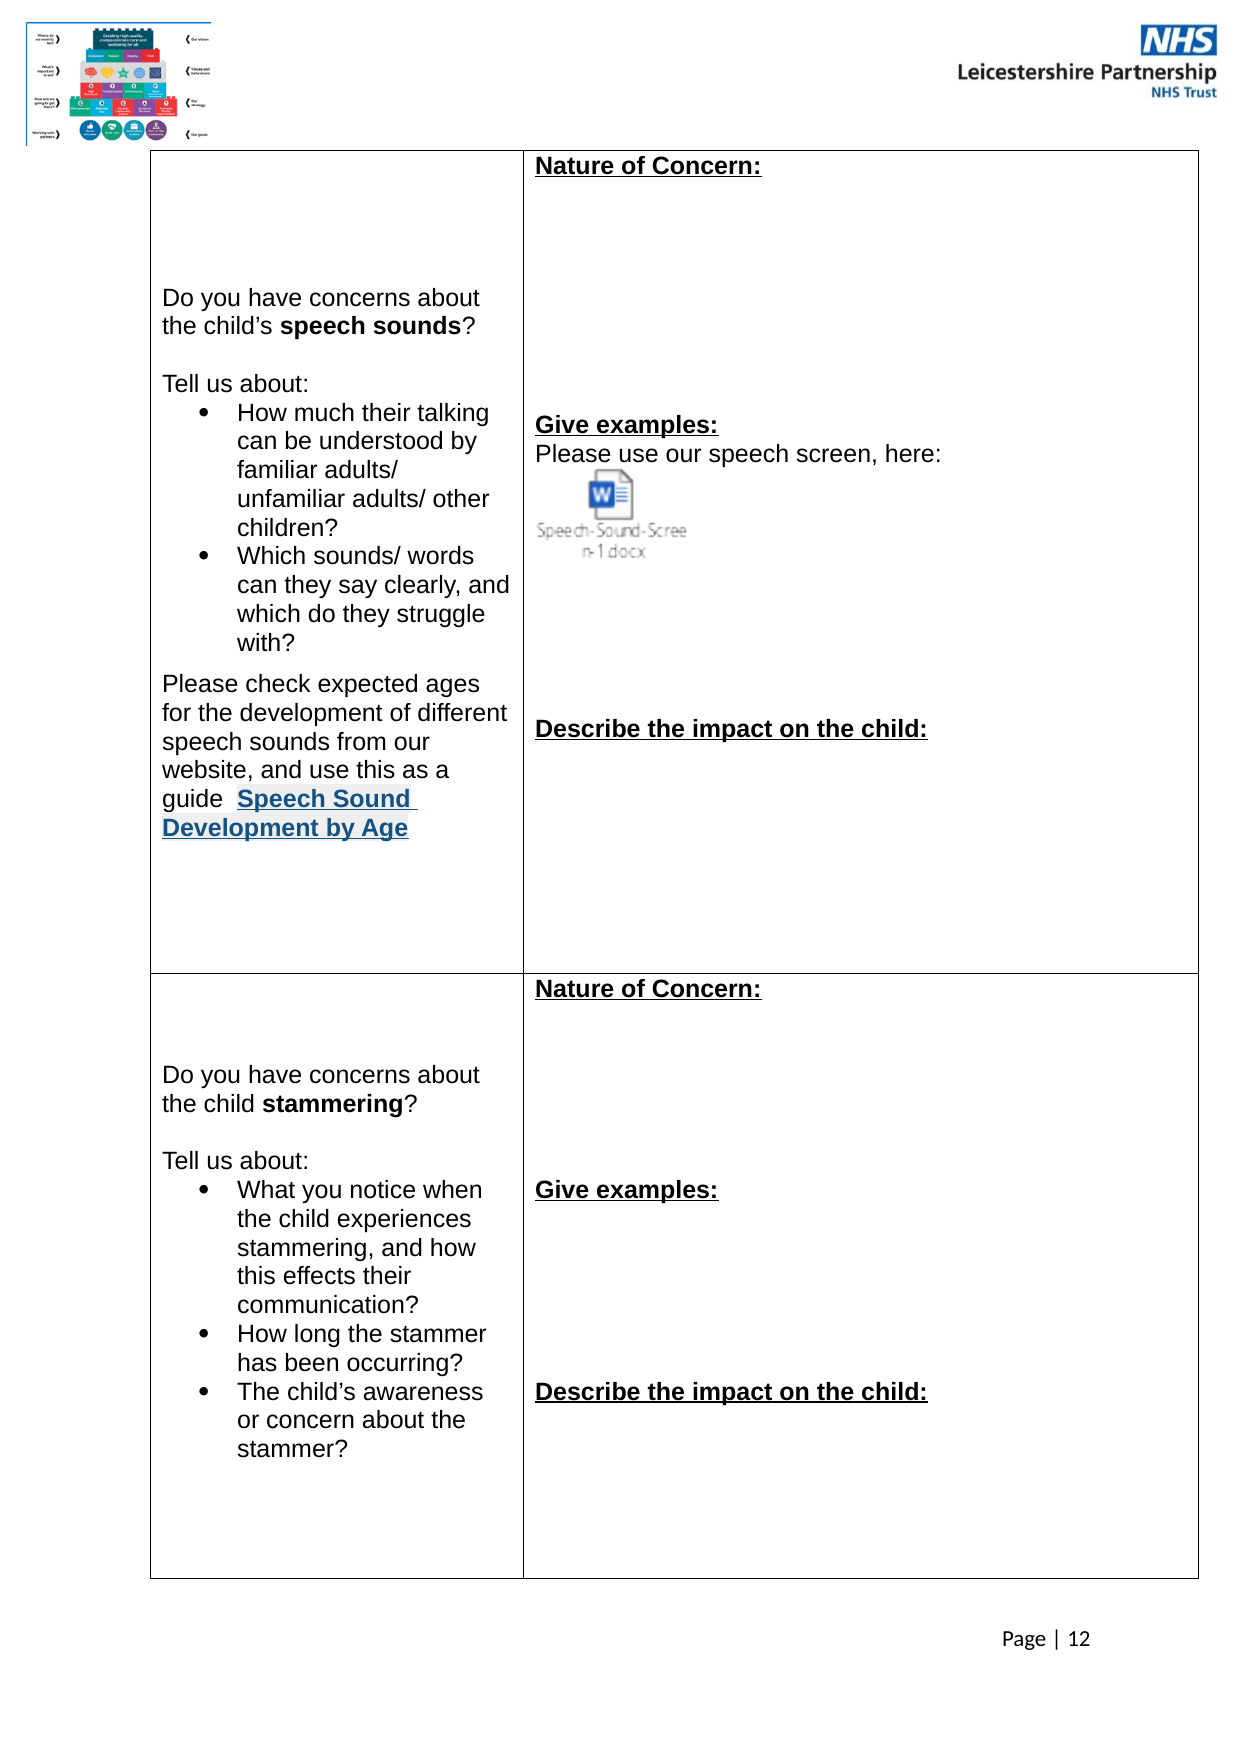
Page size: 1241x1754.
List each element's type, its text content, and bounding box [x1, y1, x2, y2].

table_cell Nature of Concern: Give examples: Please use our speech screen, here: Describe the impact on the child: [524, 151, 1198, 973]
table_cell Do you have concerns about the child stammering? Tell us about: What you notice when the child experiences stammering, and how this effects their communication? How long the stammer has been occurring? The child’s awareness or concern about the stammer? [151, 974, 523, 1578]
table_cell Nature of Concern: Give examples: Describe the impact on the child: [524, 974, 1198, 1578]
picture [956, 21, 1219, 99]
table_cell Do you have concerns about the child’s speech sounds? Tell us about: How much their talking can be understood by familiar adults/ unfamiliar adults/ other children? Which sounds/ words can they say clearly, and which do they struggle with? Please check expected ages for the development of different speech sounds from our website, and use this as a guide Speech Sound Development by Age [151, 151, 523, 973]
picture [23, 22, 211, 144]
